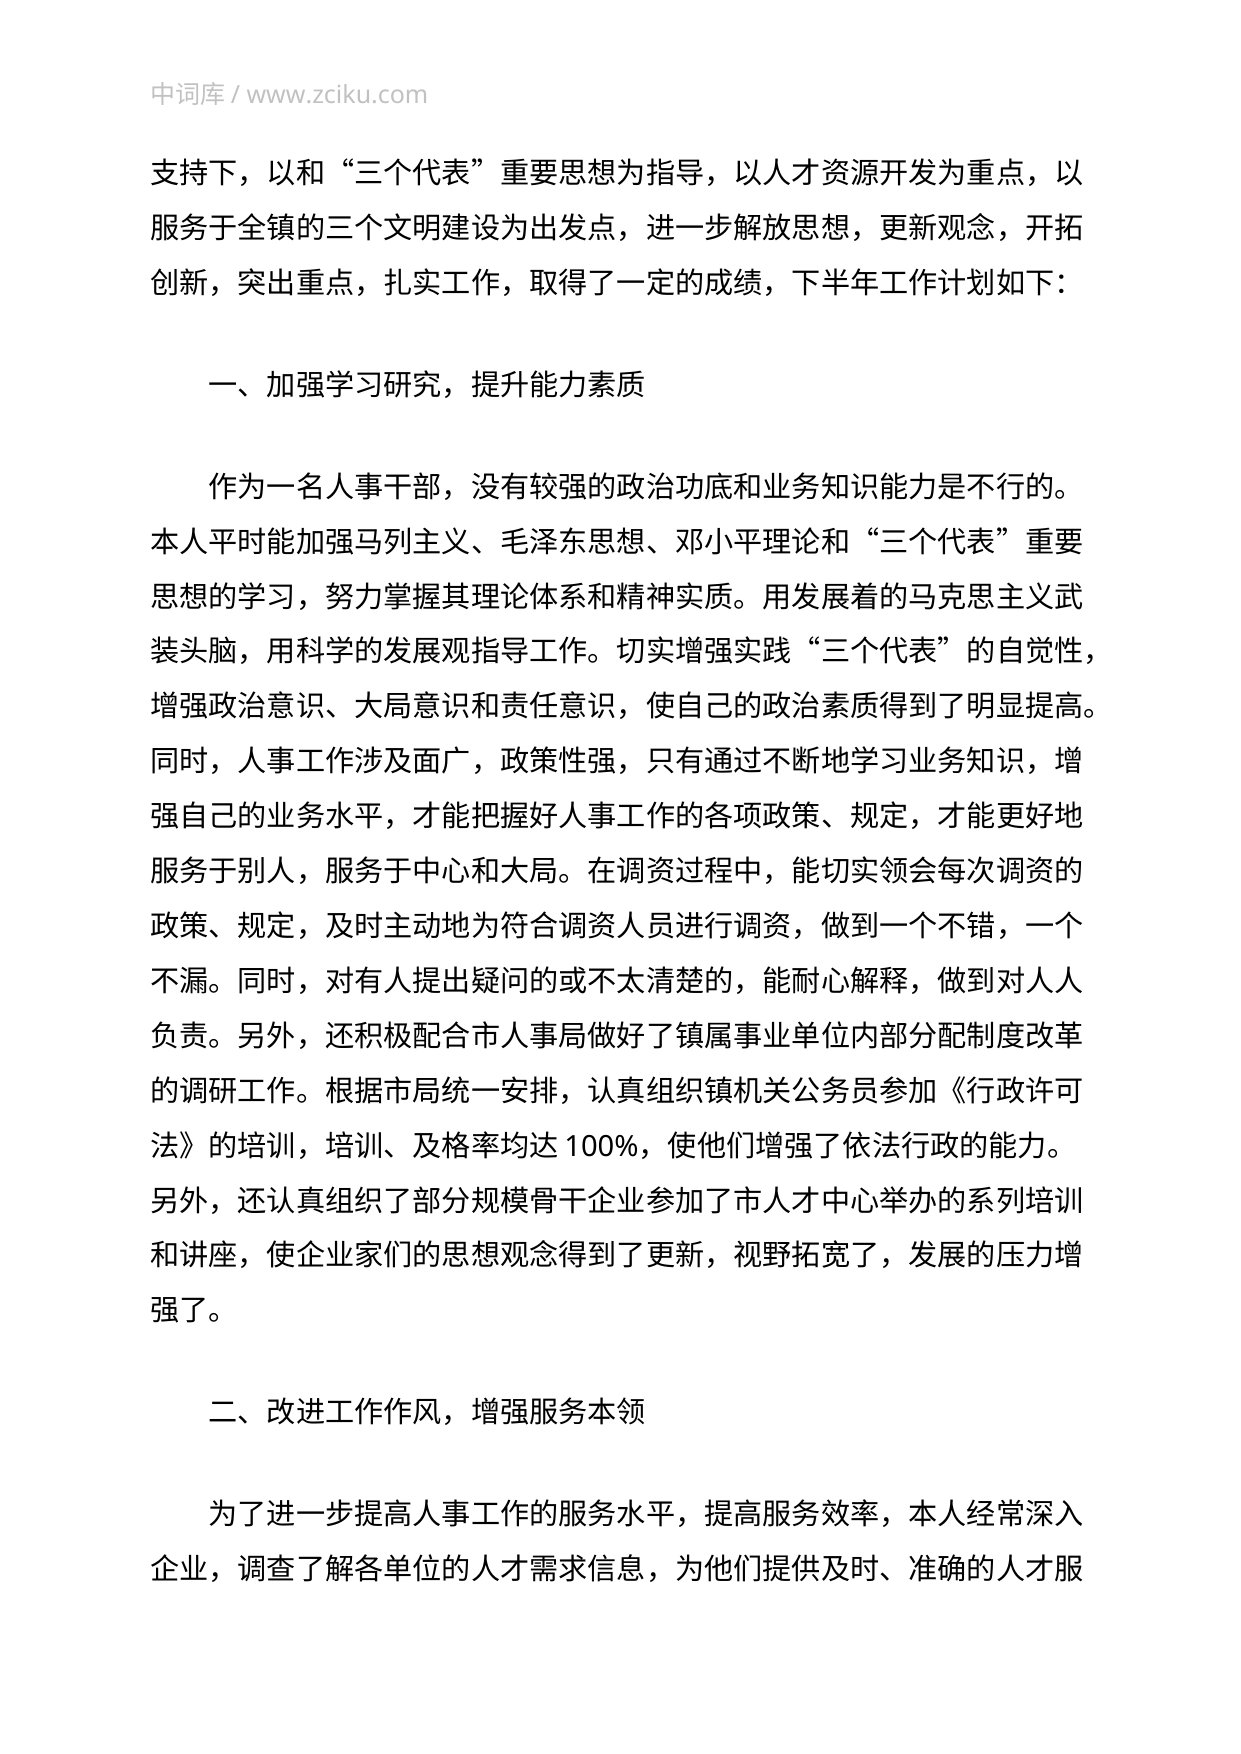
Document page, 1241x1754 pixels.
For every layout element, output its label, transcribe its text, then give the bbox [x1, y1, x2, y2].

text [150, 150, 1090, 302]
text 二、改进工作作风，增强服务本领 [150, 1389, 1090, 1431]
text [150, 1490, 1090, 1588]
text 一、加强学习研究，提升能力素质 [150, 362, 1090, 404]
text 作为一名人事干部，没有较强的政治功底和业务知识能力是不行的。本人平时能加强马列主义、毛泽东思想、邓小平理论和“三个代表”重要思想的学习，努力掌握其理论体系和精神实质。用发展着的马克思主义武装头脑，用科学的发展观指导工作。切实增强实践“三个代表”的自觉性，增强政治意识、大局意识和责任意识，使自己的政治素质得到了明显提高。同时，人事工作涉及面广，政策性强，只有通过不断地学习业务知识，增强自己的业务水平，才能把握好人事工作的各项政策、规定，才能更好地服务于别人，服务于中心和大局。在调资过程中，能切实领会每次调资的政策、规定，及时主动地为符合调资人员进行调资，做到一个不错，一个不漏。同时，对有人提出疑问的或不太清楚的，能耐心解释，做到对人人负责。另外，还积极配合市人事局做好了镇属事业单位内部分配制度改革的调研工作。根据市局统一安排，认真组织镇机关公务员参加《行政许可法》的培训，培训、及格率均达100%，使他们增强了依法行政的能力。另外，还认真组织了部分规模骨干企业参加了市人才中心举办的系列培训和讲座，使企业家们的思想观念得到了更新，视野拓宽了，发展的压力增强了。 [150, 463, 1090, 1329]
